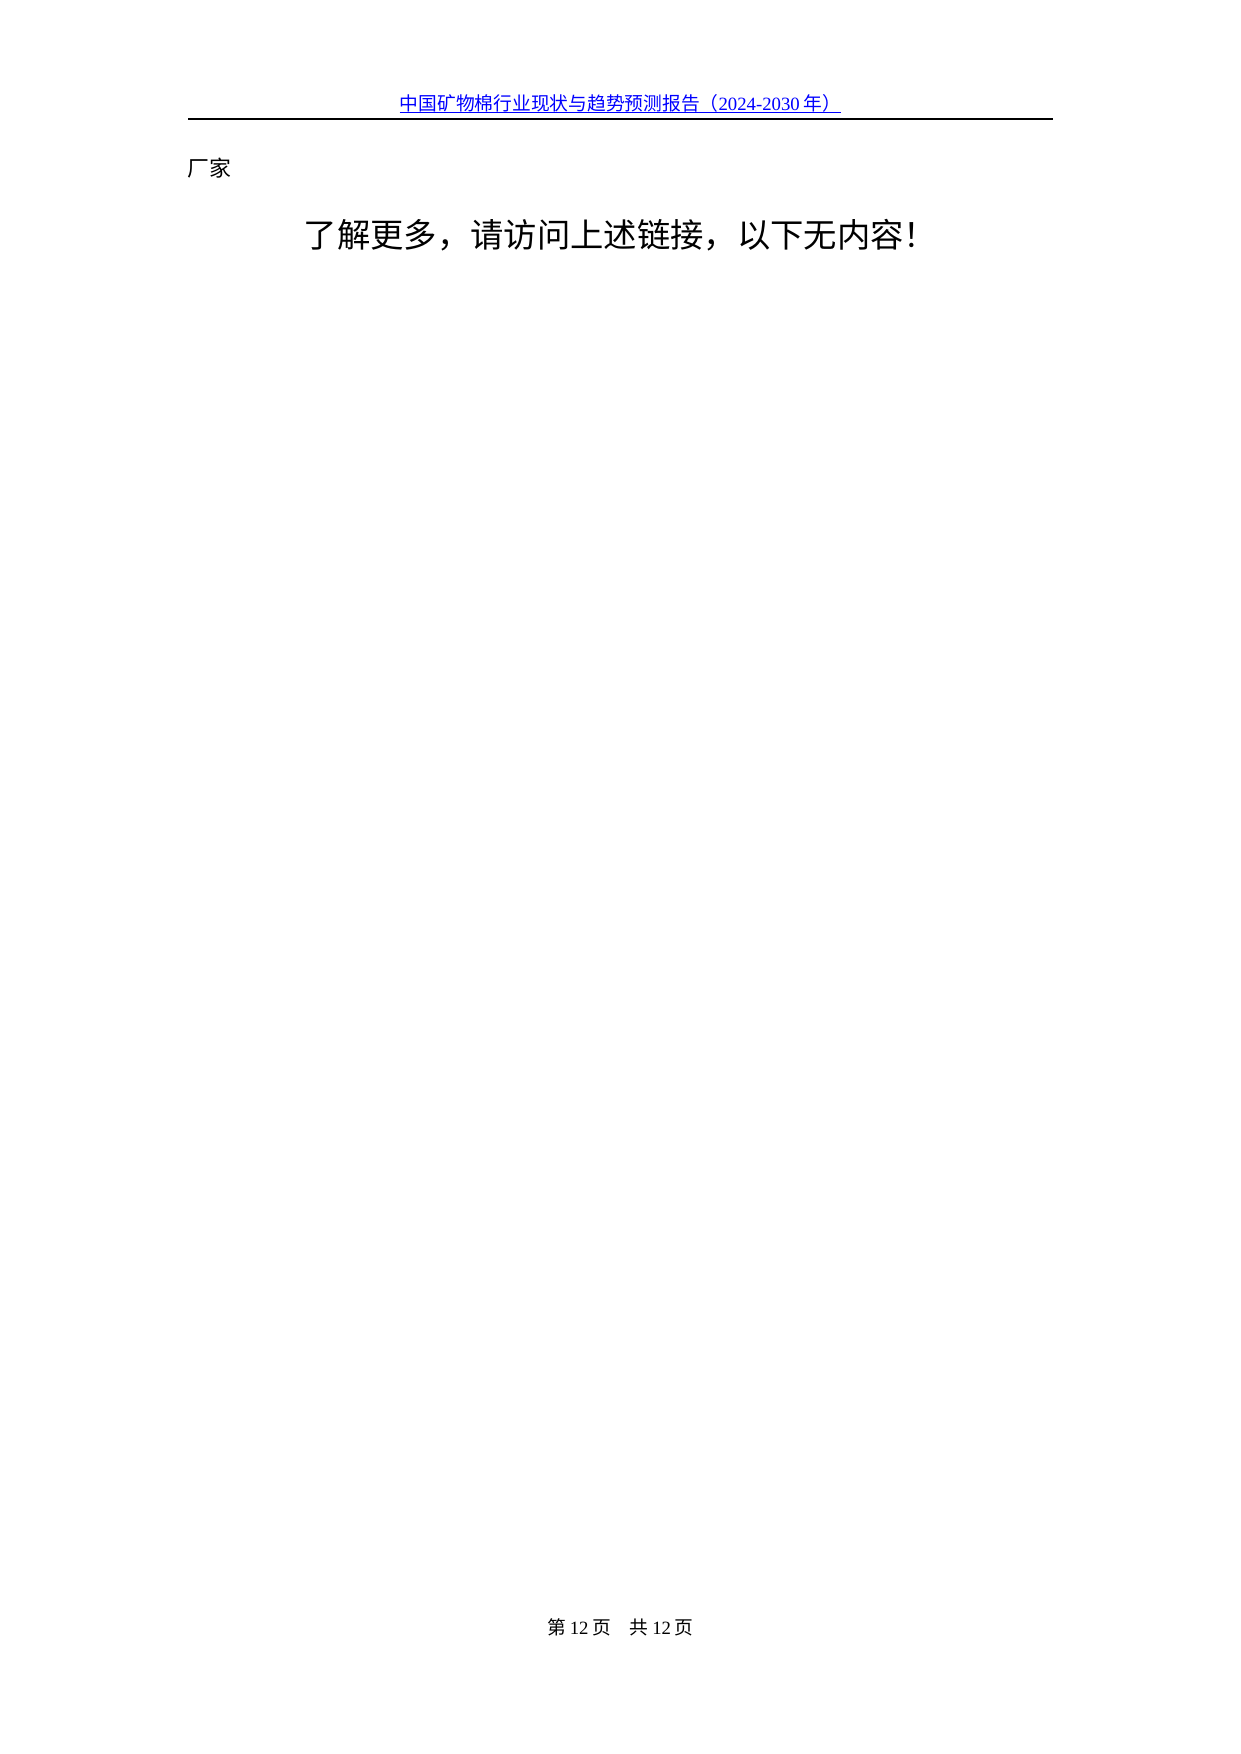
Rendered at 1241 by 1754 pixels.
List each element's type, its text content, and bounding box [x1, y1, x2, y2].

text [187, 150, 1053, 183]
title 了解更多，请访问上述链接，以下无内容！ [187, 200, 1053, 265]
